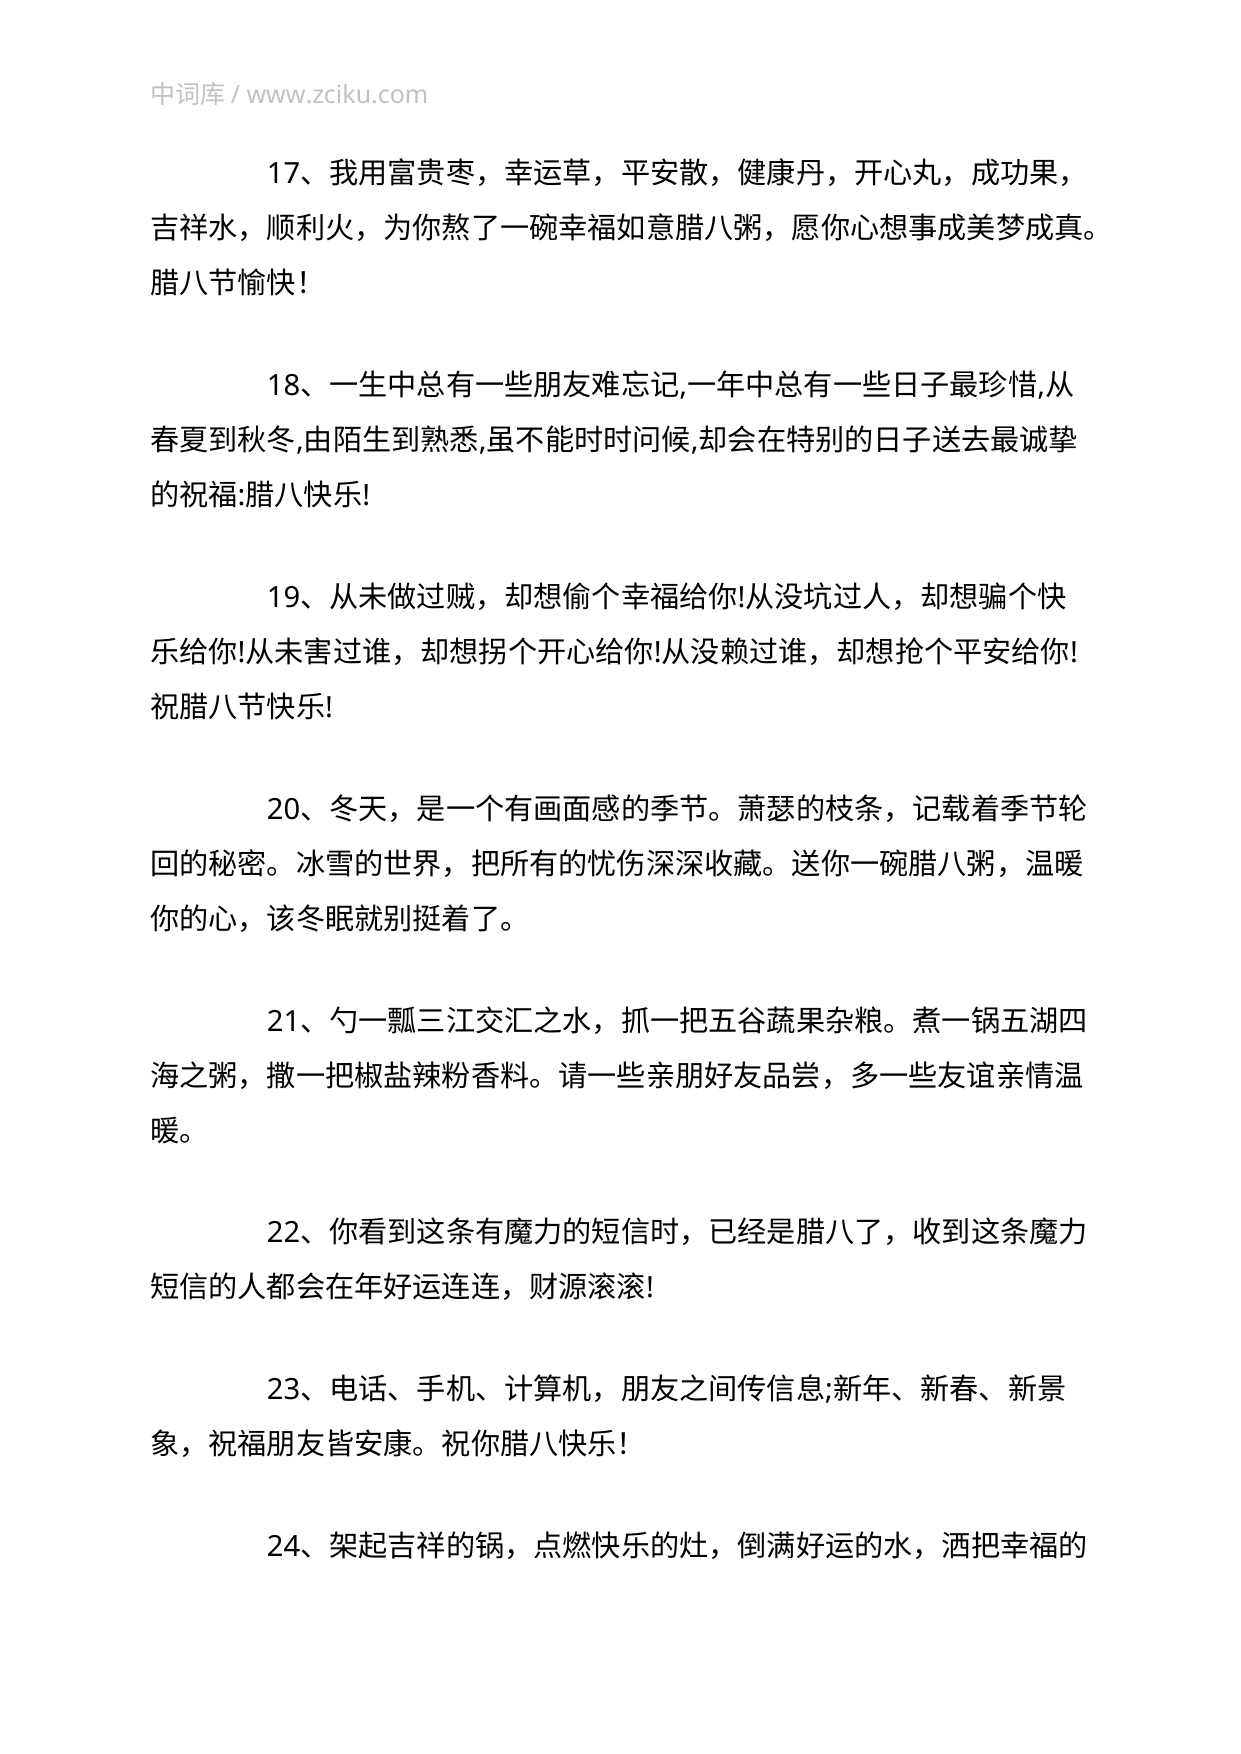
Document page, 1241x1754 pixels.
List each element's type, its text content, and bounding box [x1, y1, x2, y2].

text 20、冬天，是一个有画面感的季节。萧瑟的枝条，记载着季节轮回的秘密。冰雪的世界，把所有的忧伤深深收藏。送你一碗腊八粥，温暖你的心，该冬眠就别挺着了。 [150, 786, 1090, 938]
text 23、电话、手机、计算机，朋友之间传信息;新年、新春、新景象，祝福朋友皆安康。祝你腊八快乐！ [150, 1366, 1090, 1463]
text 21、勺一瓢三江交汇之水，抓一把五谷蔬果杂粮。煮一锅五湖四海之粥，撒一把椒盐辣粉香料。请一些亲朋好友品尝，多一些友谊亲情温暖。 [150, 997, 1090, 1149]
text 22、你看到这条有魔力的短信时，已经是腊八了，收到这条魔力短信的人都会在年好运连连，财源滚滚! [150, 1209, 1090, 1306]
text 17、我用富贵枣，幸运草，平安散，健康丹，开心丸，成功果，吉祥水，顺利火，为你熬了一碗幸福如意腊八粥，愿你心想事成美梦成真。腊八节愉快！ [150, 150, 1090, 302]
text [150, 1523, 1090, 1565]
text 19、从未做过贼，却想偷个幸福给你!从没坑过人，却想骗个快乐给你!从未害过谁，却想拐个开心给你!从没赖过谁，却想抢个平安给你!祝腊八节快乐! [150, 574, 1090, 726]
text 18、一生中总有一些朋友难忘记,一年中总有一些日子最珍惜,从春夏到秋冬,由陌生到熟悉,虽不能时时问候,却会在特别的日子送去最诚挚的祝福:腊八快乐! [150, 362, 1090, 514]
